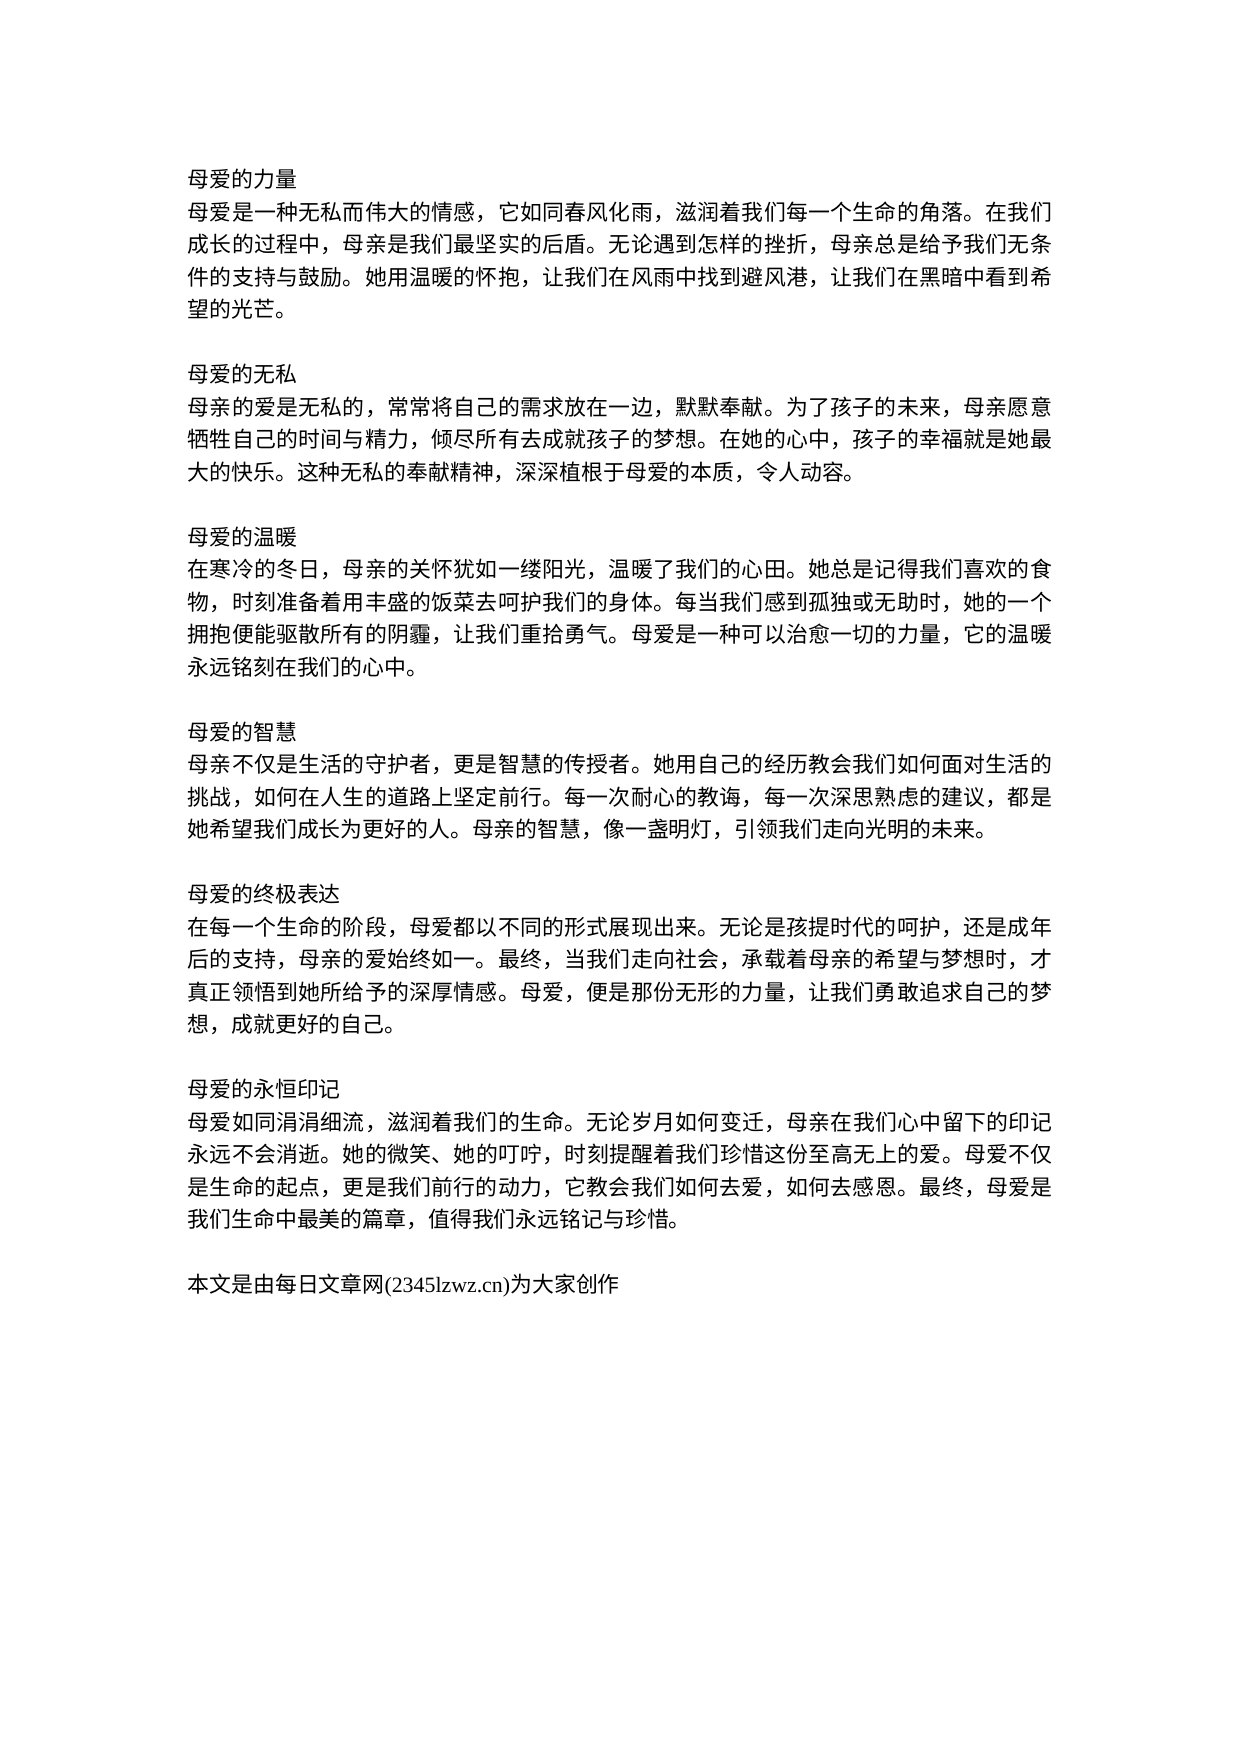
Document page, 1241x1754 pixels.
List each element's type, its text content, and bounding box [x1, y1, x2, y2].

text 母爱的终极表达 [187, 877, 1053, 909]
text 母爱的智慧 [187, 714, 1053, 747]
text 母爱的温暖 [187, 519, 1053, 552]
text 母爱的力量 [187, 162, 1053, 194]
text 本文是由每日文章网(2345lzwz.cn)为大家创作 [187, 1267, 1053, 1299]
text 母爱的永恒印记 [187, 1072, 1053, 1104]
text 母爱是一种无私而伟大的情感，它如同春风化雨，滋润着我们每一个生命的角落。在我们成长的过程中，母亲是我们最坚实的后盾。无论遇到怎样的挫折，母亲总是给予我们无条件的支持与鼓励。她用温暖的怀抱，让我们在风雨中找到避风港，让我们在黑暗中看到希望的光芒。 [187, 194, 1053, 324]
text 母亲的爱是无私的，常常将自己的需求放在一边，默默奉献。为了孩子的未来，母亲愿意牺牲自己的时间与精力，倾尽所有去成就孩子的梦想。在她的心中，孩子的幸福就是她最大的快乐。这种无私的奉献精神，深深植根于母爱的本质，令人动容。 [187, 389, 1053, 487]
text 母亲不仅是生活的守护者，更是智慧的传授者。她用自己的经历教会我们如何面对生活的挑战，如何在人生的道路上坚定前行。每一次耐心的教诲，每一次深思熟虑的建议，都是她希望我们成长为更好的人。母亲的智慧，像一盏明灯，引领我们走向光明的未来。 [187, 747, 1053, 844]
text 在寒冷的冬日，母亲的关怀犹如一缕阳光，温暖了我们的心田。她总是记得我们喜欢的食物，时刻准备着用丰盛的饭菜去呵护我们的身体。每当我们感到孤独或无助时，她的一个拥抱便能驱散所有的阴霾，让我们重拾勇气。母爱是一种可以治愈一切的力量，它的温暖永远铭刻在我们的心中。 [187, 552, 1053, 682]
text 母爱的无私 [187, 357, 1053, 389]
text 在每一个生命的阶段，母爱都以不同的形式展现出来。无论是孩提时代的呵护，还是成年后的支持，母亲的爱始终如一。最终，当我们走向社会，承载着母亲的希望与梦想时，才真正领悟到她所给予的深厚情感。母爱，便是那份无形的力量，让我们勇敢追求自己的梦想，成就更好的自己。 [187, 909, 1053, 1039]
text 母爱如同涓涓细流，滋润着我们的生命。无论岁月如何变迁，母亲在我们心中留下的印记永远不会消逝。她的微笑、她的叮咛，时刻提醒着我们珍惜这份至高无上的爱。母爱不仅是生命的起点，更是我们前行的动力，它教会我们如何去爱，如何去感恩。最终，母爱是我们生命中最美的篇章，值得我们永远铭记与珍惜。 [187, 1104, 1053, 1234]
